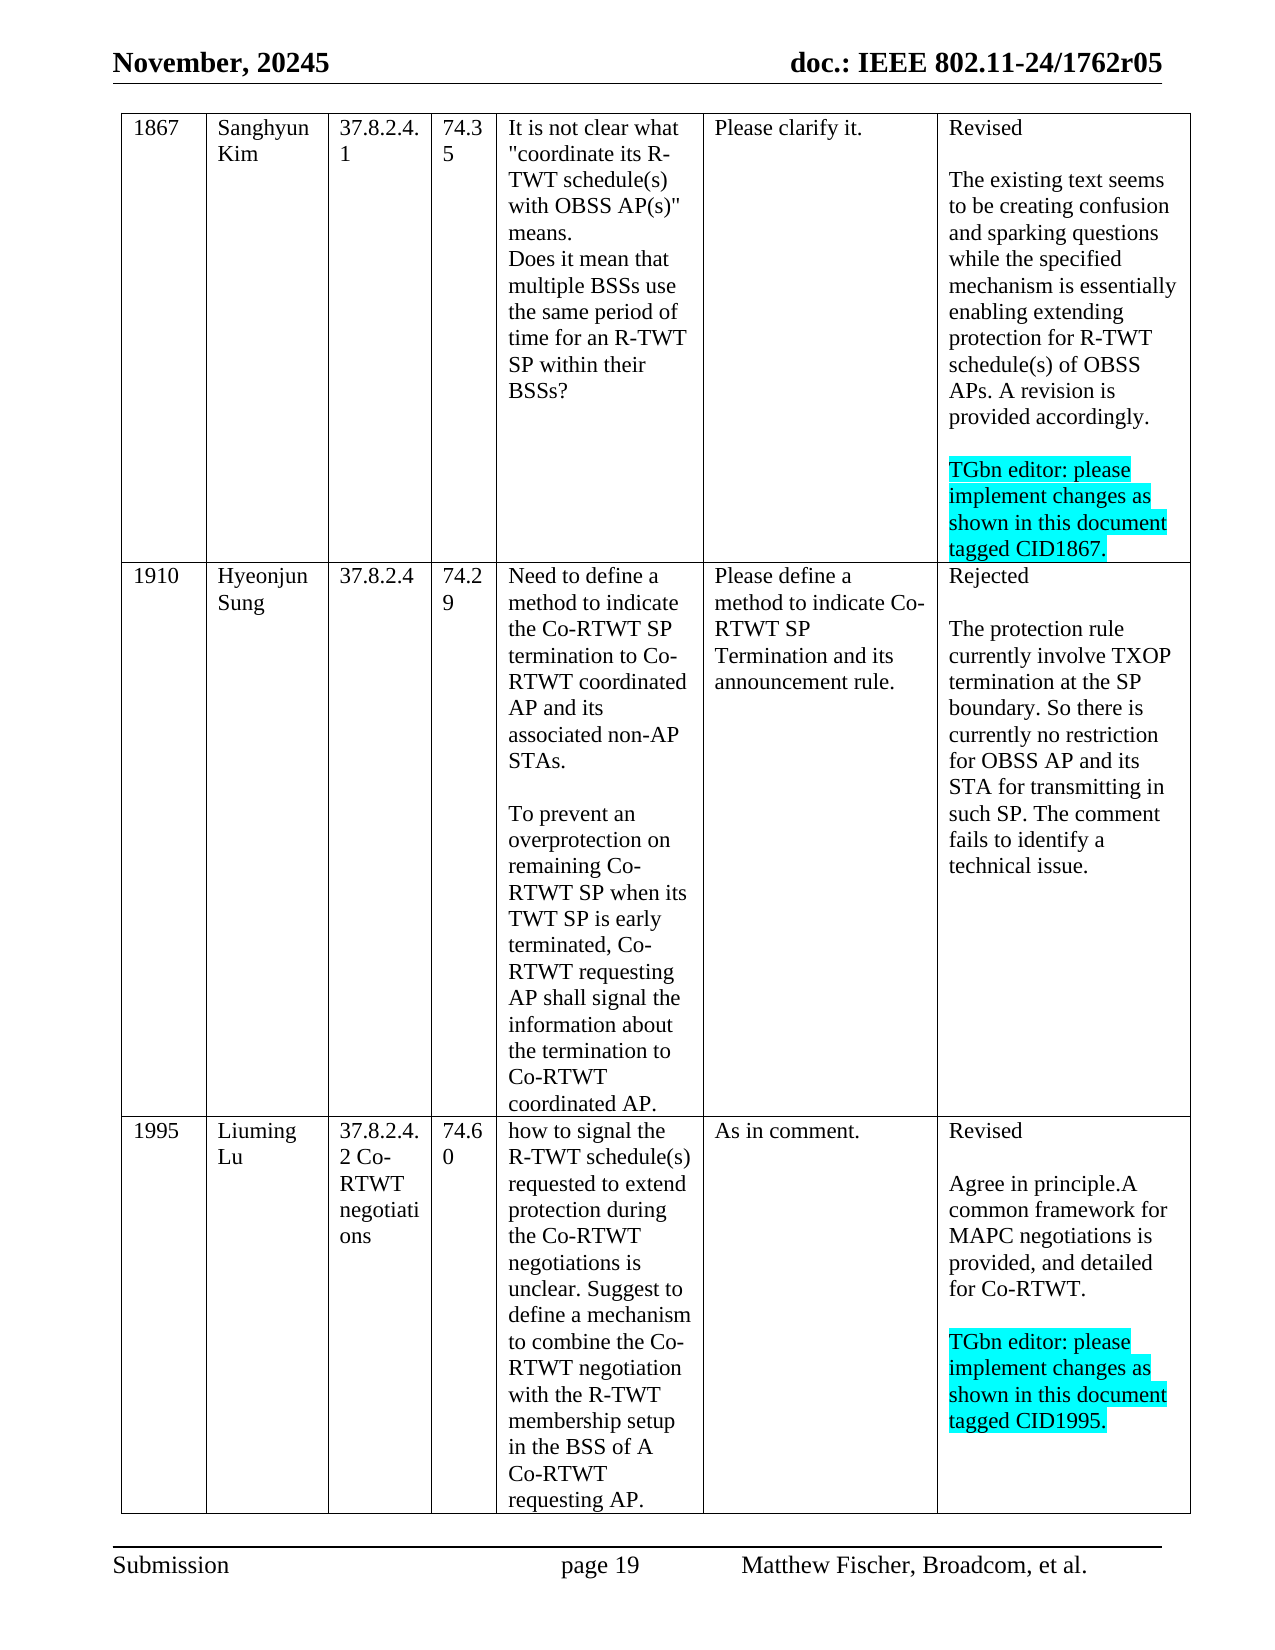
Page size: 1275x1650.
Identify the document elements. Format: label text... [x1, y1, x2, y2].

table_cell 1995 [122, 1117, 206, 1512]
table_cell how to signal the R-TWT schedule(s) requested to extend protection during the Co-RTWT negotiations is unclear. Suggest to define a mechanism to combine the Co-RTWT negotiation with the R-TWT membership setup in the BSS of A Co-RTWT requesting AP. [497, 1117, 703, 1512]
table_cell Sanghyun Kim [207, 114, 328, 562]
table_cell Need to define a method to indicate the Co-RTWT SP termination to Co-RTWT coordinated AP and its associated non-AP STAs. To prevent an overprotection on remaining Co-RTWT SP when its TWT SP is early terminated, Co-RTWT requesting AP shall signal the information about the termination to Co-RTWT coordinated AP. [497, 563, 703, 1116]
table_cell Hyeonjun Sung [207, 563, 328, 1116]
table_cell Liuming Lu [207, 1117, 328, 1512]
table_cell Rejected The protection rule currently involve TXOP termination at the SP boundary. So there is currently no restriction for OBSS AP and its STA for transmitting in such SP. The comment fails to identify a technical issue. [938, 563, 1190, 1116]
table_cell 37.8.2.4.2 Co-RTWT negotiations [329, 1117, 431, 1512]
table_cell 74.60 [432, 1117, 496, 1512]
table_cell 74.29 [432, 563, 496, 1116]
table_cell Revised Agree in principle.A common framework for MAPC negotiations is provided, and detailed for Co-RTWT. TGbn editor: please implement changes as shown in this document tagged CID1995. [938, 1117, 1190, 1512]
table_cell Please clarify it. [704, 114, 937, 562]
table_cell 37.8.2.4 [329, 563, 431, 1116]
table_cell 74.35 [432, 114, 496, 562]
table_cell 1867 [122, 114, 206, 562]
table_cell 1910 [122, 563, 206, 1116]
table_cell 37.8.2.4.1 [329, 114, 431, 562]
table_cell Please define a method to indicate Co-RTWT SP Termination and its announcement rule. [704, 563, 937, 1116]
table_cell It is not clear what "coordinate its R-TWT schedule(s) with OBSS AP(s)" means. Does it mean that multiple BSSs use the same period of time for an R-TWT SP within their BSSs? [497, 114, 703, 562]
table_cell Revised The existing text seems to be creating confusion and sparking questions while the specified mechanism is essentially enabling extending protection for R-TWT schedule(s) of OBSS APs. A revision is provided accordingly. TGbn editor: please implement changes as shown in this document tagged CID1867. [938, 114, 1190, 562]
table_cell As in comment. [704, 1117, 937, 1512]
